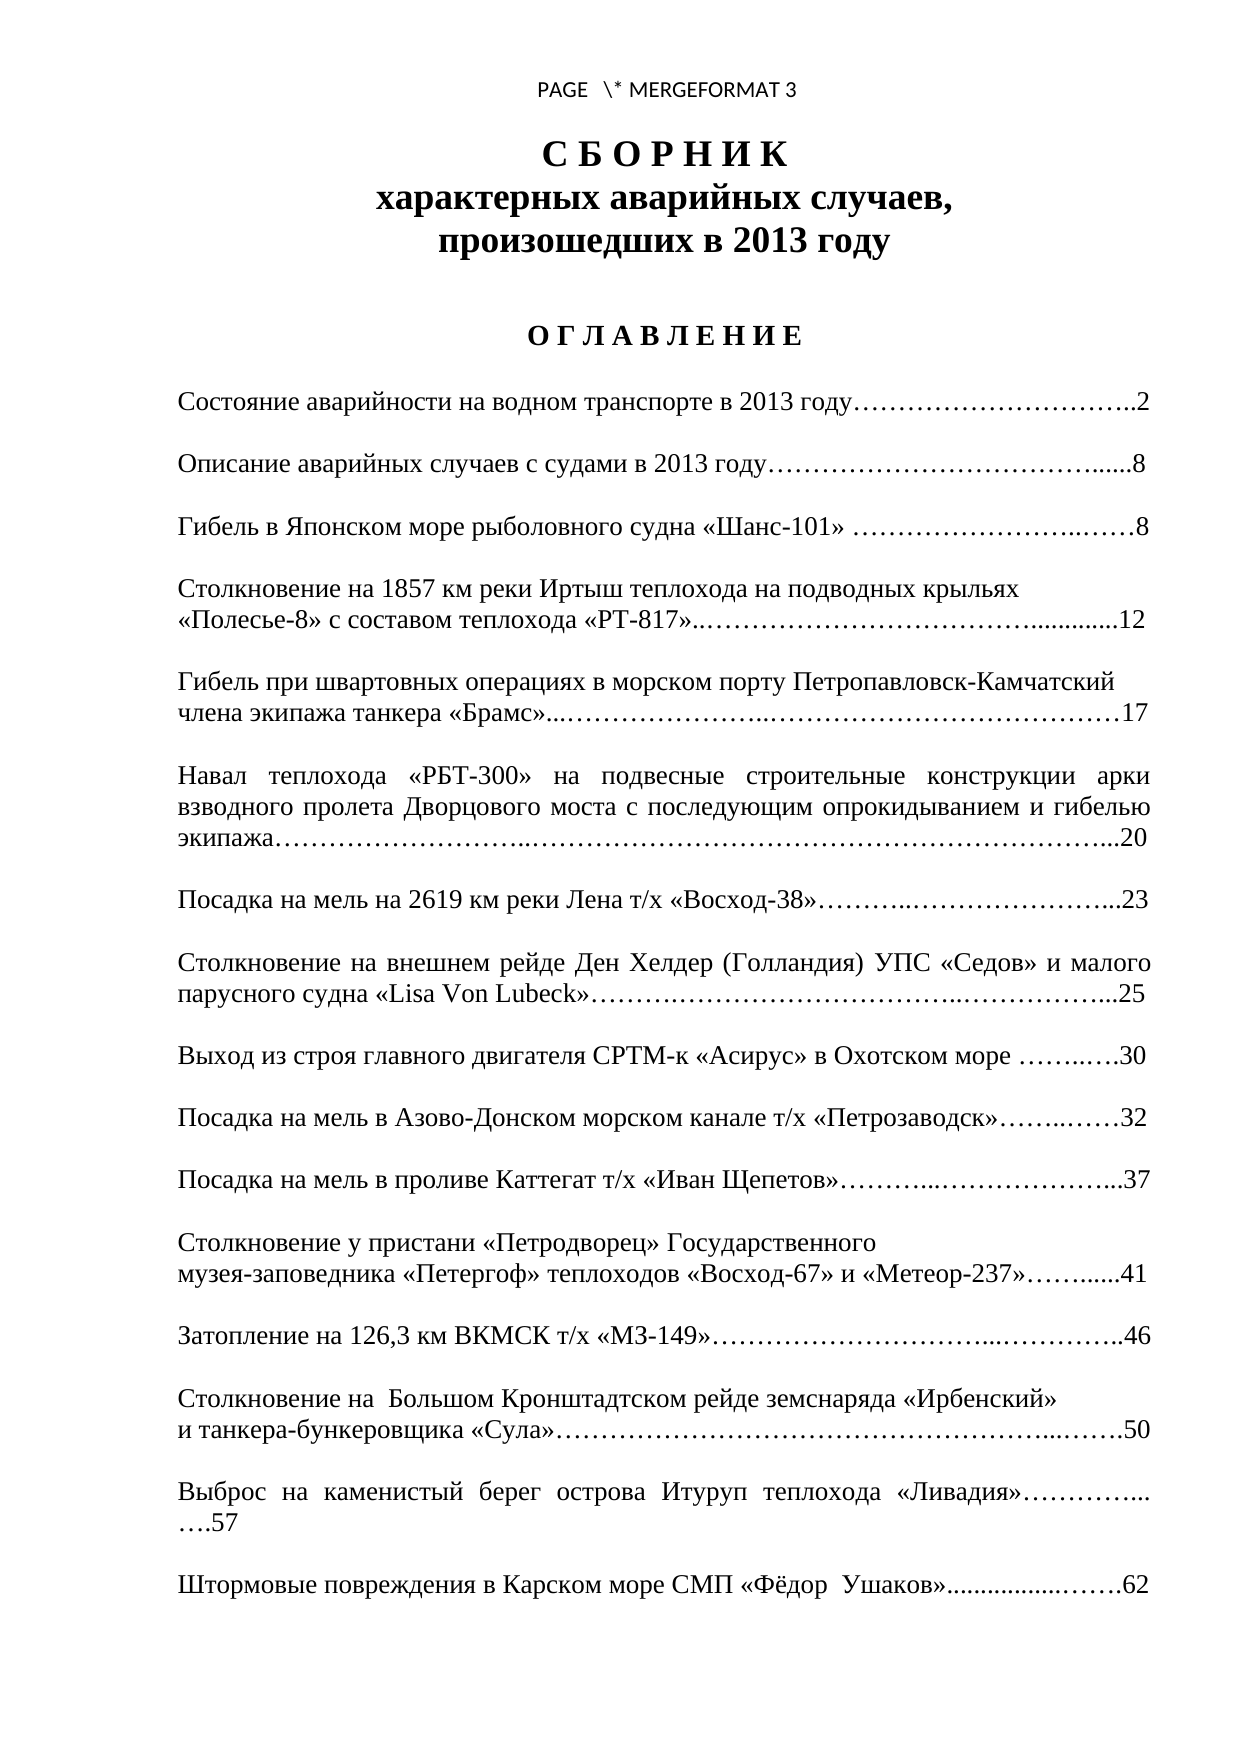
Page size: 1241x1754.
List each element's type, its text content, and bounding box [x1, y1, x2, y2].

text Посадка на мель в проливе Каттегат т/х «Иван Щепетов»………...………………...37 [177, 1164, 1151, 1195]
text музея-заповедника «Петергоф» теплоходов «Восход-67» и «Метеор-237»……......41 [177, 1257, 1151, 1288]
text Гибель при швартовных операциях в морском порту Петропавловск-Камчатский члена экипажа танкера «Брамс»...…………………..…………………………………17 [177, 665, 1151, 728]
text С Б О Р Н И К [177, 131, 1151, 174]
text Посадка на мель на 2619 км реки Лена т/х «Восход-38»………..…………………...23 [177, 883, 1151, 914]
text Выход из строя главного двигателя СРТМ-к «Асирус» в Охотском море ……..….30 [177, 1039, 1151, 1070]
text Штормовые повреждения в Карском море СМП «Фёдор Ушаков».................…….62 [177, 1568, 1151, 1600]
text Столкновение на 1857 км реки Иртыш теплохода на подводных крыльях «Полесье-8» с составом теплохода «РТ-817»..……………………………….............12 [177, 572, 1151, 634]
text Выброс на каменистый берег острова Итуруп теплохода «Ливадия»…………...….57 [177, 1475, 1151, 1537]
text характерных аварийных случаев, [177, 174, 1151, 217]
text Столкновение на Большом Кронштадтском рейде земснаряда «Ирбенский» [177, 1382, 1151, 1413]
text Состояние аварийности на водном транспорте в 2013 году…………………………..2 [177, 385, 1151, 416]
text Гибель в Японском море рыболовного судна «Шанс-101» ……………………..……8 [177, 509, 1151, 541]
text Столкновение на внешнем рейде Ден Хелдер (Голландия) УПС «Седов» и малого парусного судна «Lisa Von Lubeck»……….…………………………..……………...25 [177, 946, 1151, 1008]
text Столкновение у пристани «Петродворец» Государственного [177, 1226, 1151, 1257]
text Навал теплохода «РБТ-300» на подвесные строительные конструкции арки взводного пролета Дворцового моста с последующим опрокидыванием и гибелью экипажа………………………..………………………………………………………...20 [177, 759, 1151, 852]
text О Г Л А В Л Е Н И Е [177, 318, 1151, 351]
text Описание аварийных случаев с судами в 2013 году………………………………......8 [177, 447, 1151, 478]
text Затопление на 126,3 км ВКМСК т/х «МЗ-149»…………………………...…………..46 [177, 1319, 1151, 1351]
text и танкера-бункеровщика «Сула»………………………………………………...…….50 [177, 1413, 1151, 1444]
text Посадка на мель в Азово-Донском морском канале т/х «Петрозаводск»……..……32 [177, 1101, 1151, 1132]
text произошедших в 2013 году [177, 217, 1151, 260]
